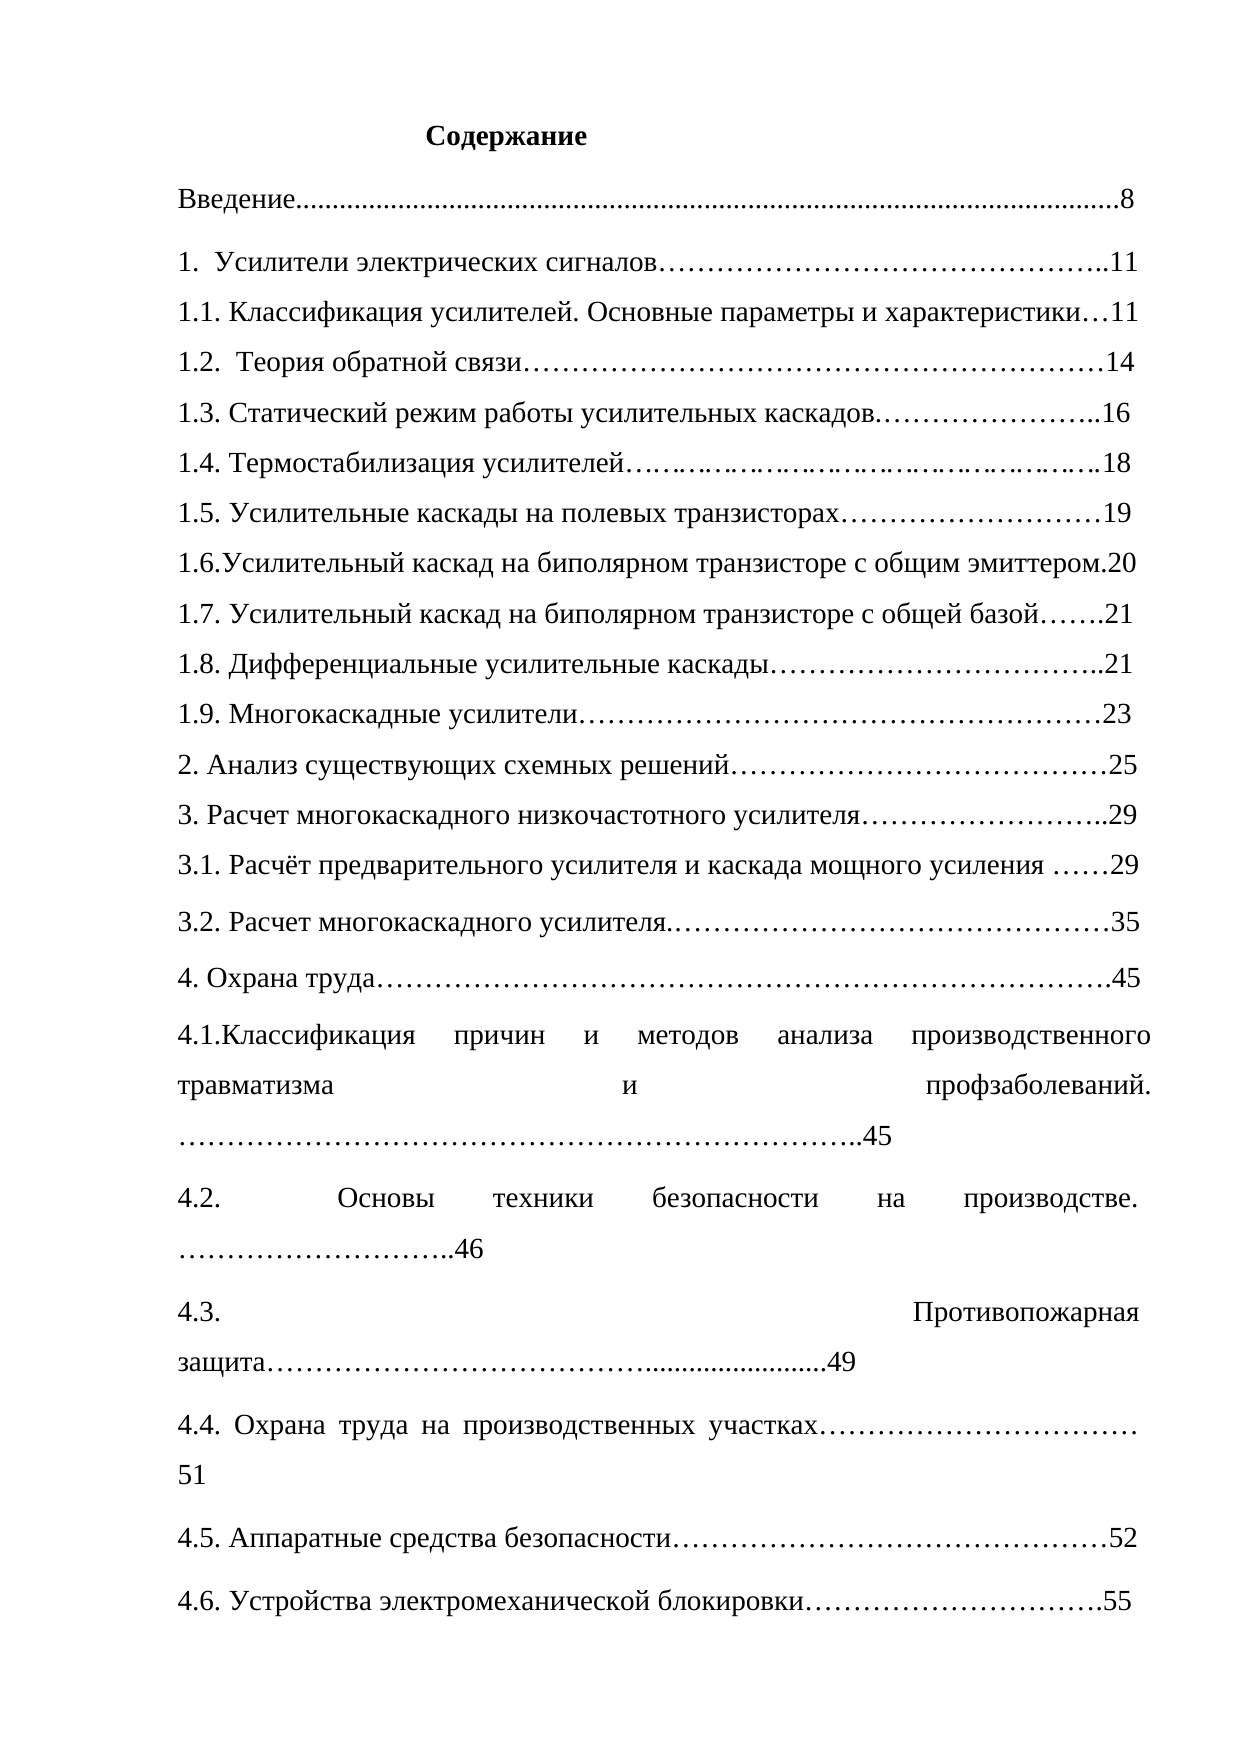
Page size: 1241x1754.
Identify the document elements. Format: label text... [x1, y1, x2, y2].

text 3.1. Расчёт предварительного усилителя и каскада мощного усиления ……29 [177, 847, 1152, 881]
text 4.1.Классификация причин и методов анализа производственного травматизма и профзаболеваний.……………………………………………………………..45 [177, 1017, 1152, 1151]
text 4. Охрана труда………………………………………………………………….45 [177, 961, 1152, 994]
text Содержание [177, 118, 1139, 152]
text 3. Расчет многокаскадного низкочастотного усилителя……………………..29 [177, 797, 1152, 831]
text 1.6.Усилительный каскад на биполярном транзисторе с общим эмиттером.20 [177, 546, 1152, 579]
text 4.2. Основы техники безопасности на производстве.………………………..46 [177, 1181, 1139, 1264]
text 2. Анализ существующих схемных решений…………………………………25 [177, 747, 1152, 780]
text 1.5. Усилительные каскады на полевых транзисторах………………………19 [177, 495, 1152, 529]
text 1. Усилители электрических сигналов………………………………………..11 [177, 244, 1139, 277]
text Введение 8 [177, 181, 1139, 214]
text 4.3. Противопожарная защита………………………………….........................49 [177, 1294, 1139, 1378]
text 1.7. Усилительный каскад на биполярном транзисторе с общей базой…….21 [177, 596, 1152, 629]
text 4.6. Устройства электромеханической блокировки………………………….55 [177, 1583, 1139, 1616]
text 4.4. Охрана труда на производственных участках……………………………51 [177, 1407, 1139, 1491]
text 4.5. Аппаратные средства безопасности………………………………………52 [177, 1520, 1139, 1553]
text 1.2. Теория обратной связи……………………………………………………14 [177, 344, 1152, 378]
text 1.8. Дифференциальные усилительные каскады……………………………..21 [177, 646, 1152, 680]
text 1.4. Термостабилизация усилителей……………………………………………….18 [177, 445, 1152, 478]
text 1.9. Многокаскадные усилители………………………………………………23 [177, 697, 1152, 730]
text 3.2. Расчет многокаскадного усилителя.………………………………………35 [177, 904, 1152, 938]
text 1.3. Статический режим работы усилительных каскадов.…………………..16 [177, 395, 1152, 428]
text 1.1. Классификация усилителей. Основные параметры и характеристики…11 [177, 294, 1152, 328]
